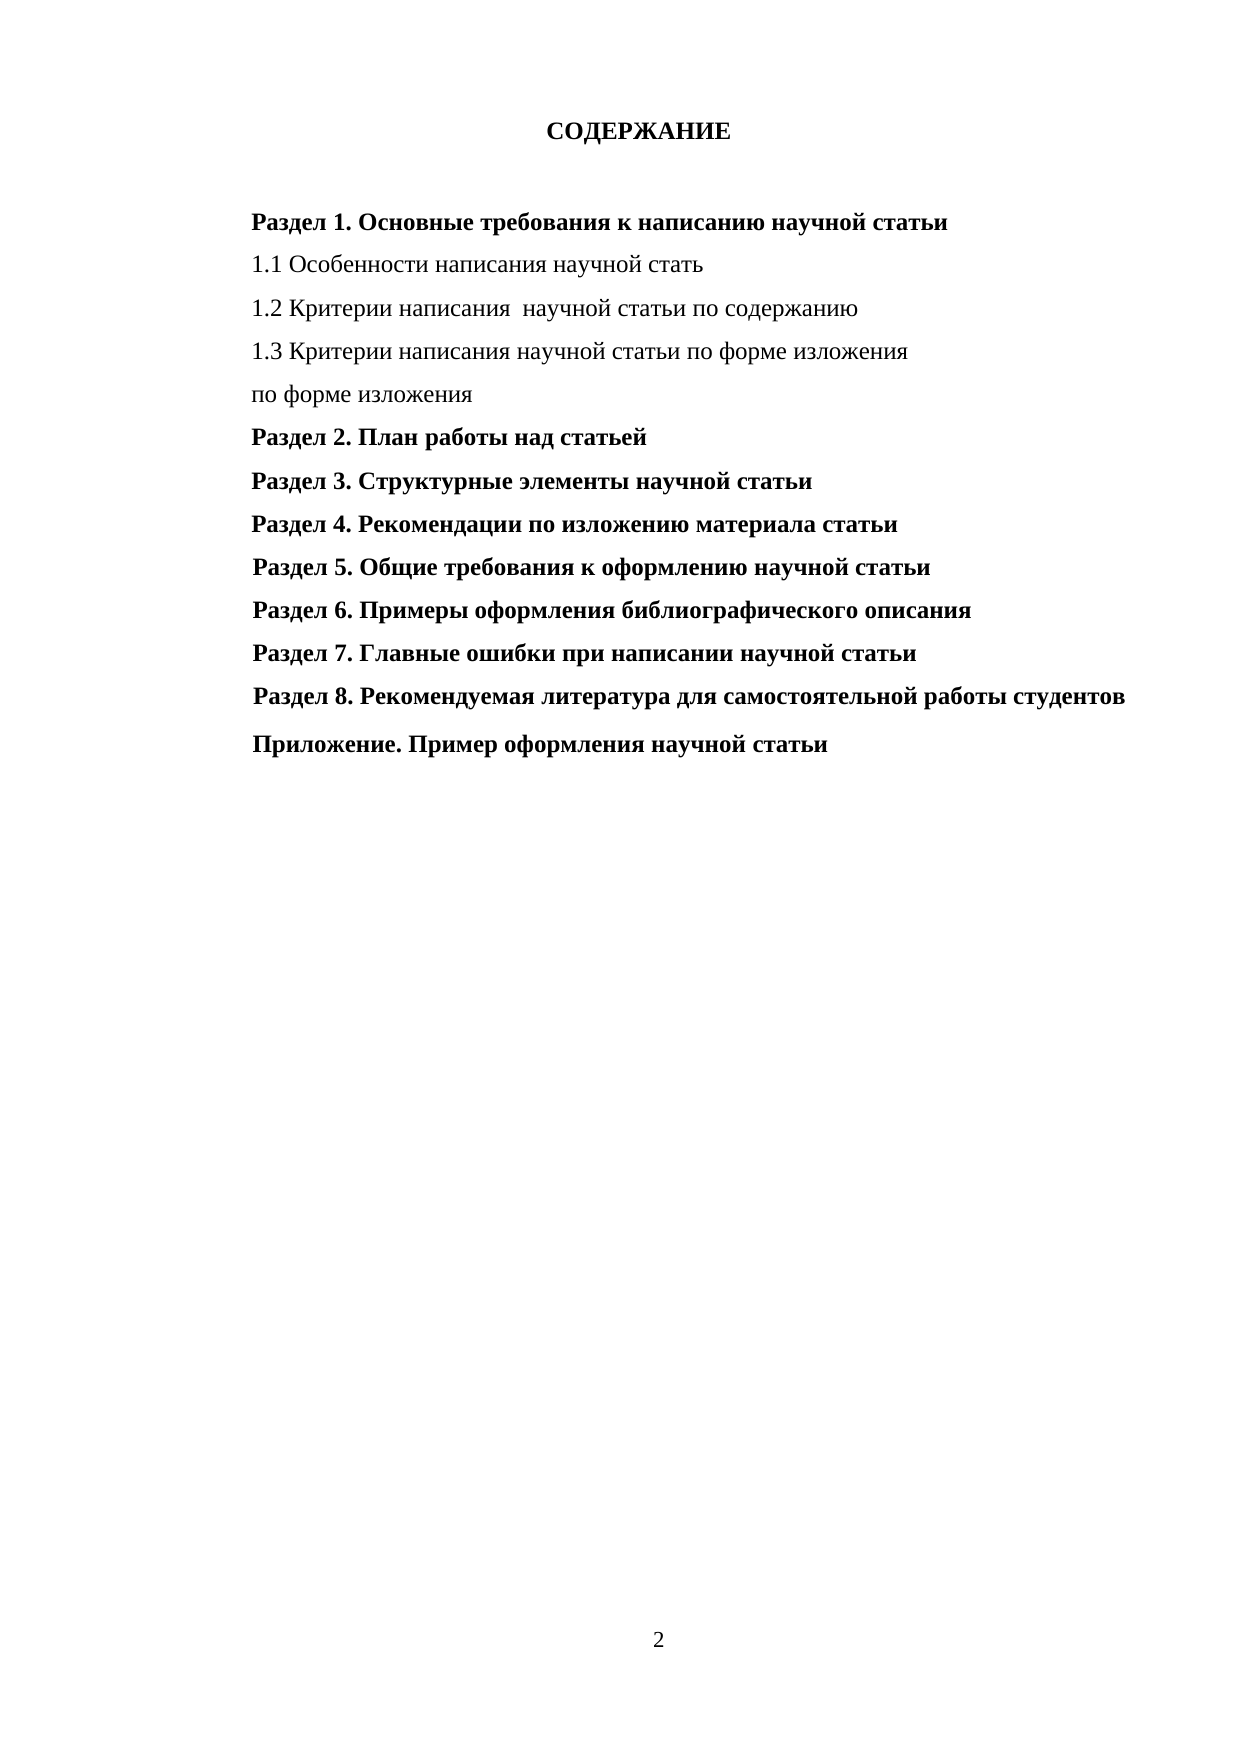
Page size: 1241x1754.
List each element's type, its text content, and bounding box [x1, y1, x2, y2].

subtitle Раздел 4. Рекомендации по изложению материала статьи Раздел 5. Общие требования к оформлению научной статьи Раздел 6. Примеры оформления библиографического описания Раздел 7. Главные ошибки при написании научной статьи [251, 509, 973, 667]
text Раздел 8. Рекомендуемая литература для самостоятельной работы студентов Приложение. Пример оформления научной статьи [252, 681, 1163, 757]
subtitle Раздел 2. План работы над статьей [251, 422, 1163, 451]
subtitle СОДЕРЖАНИЕ [199, 116, 1078, 144]
list Критерии написания научной статьи по содержанию [251, 293, 1163, 322]
list Критерии написания научной статьи по форме изложения по форме изложения [251, 336, 914, 408]
text Раздел 1. Основные требования к написанию научной статьи [251, 207, 1163, 236]
list Особенности написания научной стать [251, 249, 1163, 278]
text Раздел 3. Структурные элементы научной статьи [251, 466, 1163, 494]
